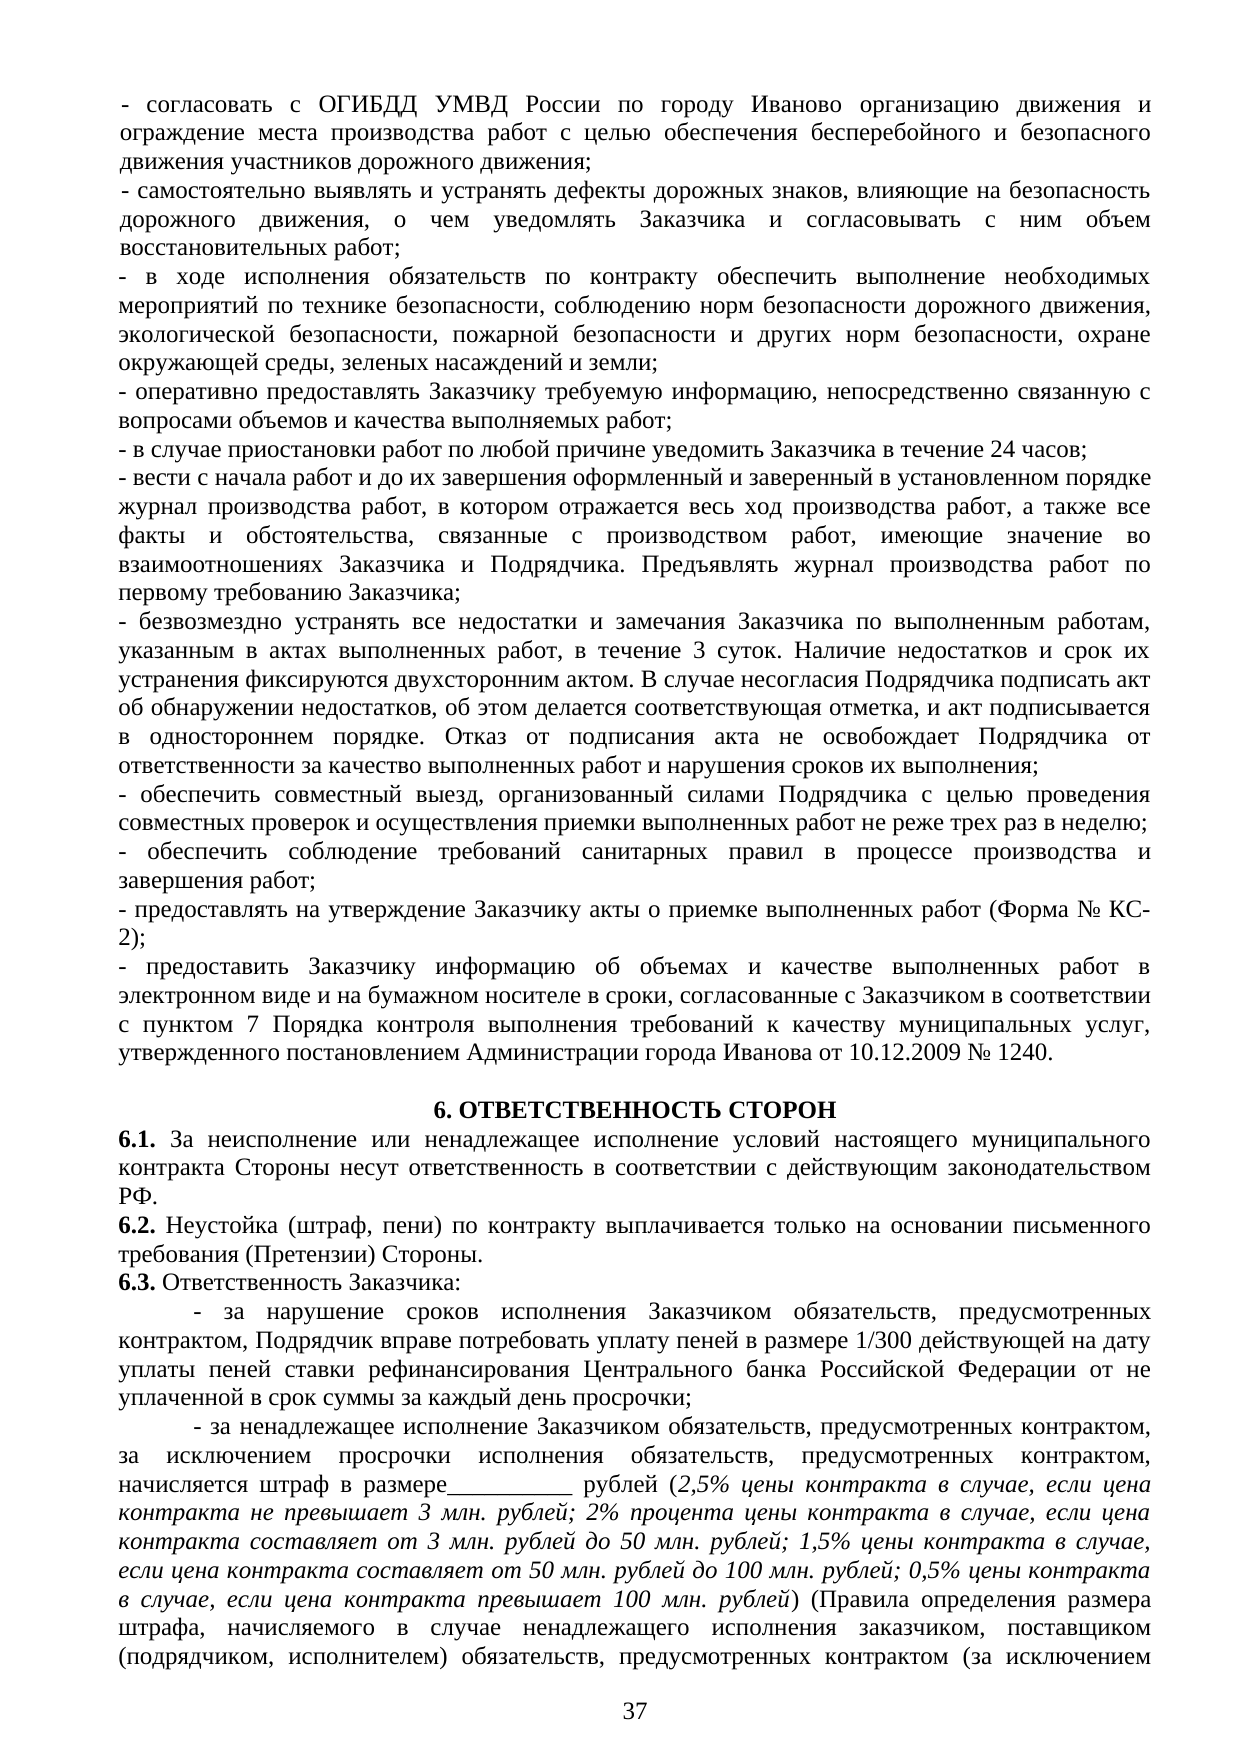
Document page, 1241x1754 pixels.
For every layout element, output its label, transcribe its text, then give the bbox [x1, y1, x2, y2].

text - согласовать с ОГИБДД УМВД России по городу Иваново организацию движения и ограждение места производства работ с целью обеспечения бесперебойного и безопасного движения участников дорожного движения; [119, 89, 1152, 175]
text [118, 1411, 1152, 1670]
text - безвозмездно устранять все недостатки и замечания Заказчика по выполненным работам, указанным в актах выполненных работ, в течение 3 суток. Наличие недостатков и срок их устранения фиксируются двухсторонним актом. В случае несогласия Подрядчика подписать акт об обнаружении недостатков, об этом делается соответствующая отметка, и акт подписывается в одностороннем порядке. Отказ от подписания акта не освобождает Подрядчика от ответственности за качество выполненных работ и нарушения сроков их выполнения; [118, 606, 1152, 779]
text - обеспечить соблюдение требований санитарных правил в процессе производства и завершения работ; [118, 836, 1152, 894]
text - предоставить Заказчику информацию об объемах и качестве выполненных работ в электронном виде и на бумажном носителе в сроки, согласованные с Заказчиком в соответствии с пунктом 7 Порядка контроля выполнения требований к качеству муниципальных услуг, утвержденного постановлением Администрации города Иванова от 10.12.2009 № 1240. [118, 951, 1152, 1066]
text 6.2. Неустойка (штраф, пени) по контракту выплачивается только на основании письменного требования (Претензии) Стороны. [118, 1210, 1152, 1267]
text - в случае приостановки работ по любой причине уведомить Заказчика в течение 24 часов; [118, 434, 1152, 462]
text 6.1. За неисполнение или ненадлежащее исполнение условий настоящего муниципального контракта Стороны несут ответственность в соответствии с действующим законодательством РФ. [118, 1124, 1152, 1210]
text - за нарушение сроков исполнения Заказчиком обязательств, предусмотренных контрактом, Подрядчик вправе потребовать уплату пеней в размере 1/300 действующей на дату уплаты пеней ставки рефинансирования Центрального банка Российской Федерации от не уплаченной в срок суммы за каждый день просрочки; [118, 1296, 1152, 1411]
text 6.3. Ответственность Заказчика: [118, 1267, 1152, 1296]
text - предоставлять на утверждение Заказчику акты о приемке выполненных работ (Форма № КС-2); [118, 894, 1152, 951]
text - в ходе исполнения обязательств по контракту обеспечить выполнение необходимых мероприятий по технике безопасности, соблюдению норм безопасности дорожного движения, экологической безопасности, пожарной безопасности и других норм безопасности, охране окружающей среды, зеленых насаждений и земли; [118, 261, 1152, 376]
text 6. ОТВЕТСТВЕННОСТЬ СТОРОН [118, 1095, 1152, 1124]
text - вести с начала работ и до их завершения оформленный и заверенный в установленном порядке журнал производства работ, в котором отражается весь ход производства работ, а также все факты и обстоятельства, связанные с производством работ, имеющие значение во взаимоотношениях Заказчика и Подрядчика. Предъявлять журнал производства работ по первому требованию Заказчика; [118, 462, 1152, 606]
text - обеспечить совместный выезд, организованный силами Подрядчика с целью проведения совместных проверок и осуществления приемки выполненных работ не реже трех раз в неделю; [118, 779, 1152, 836]
text - оперативно предоставлять Заказчику требуемую информацию, непосредственно связанную с вопросами объемов и качества выполняемых работ; [118, 376, 1152, 434]
text - самостоятельно выявлять и устранять дефекты дорожных знаков, влияющие на безопасность дорожного движения, о чем уведомлять Заказчика и согласовывать с ним объем восстановительных работ; [119, 175, 1152, 261]
